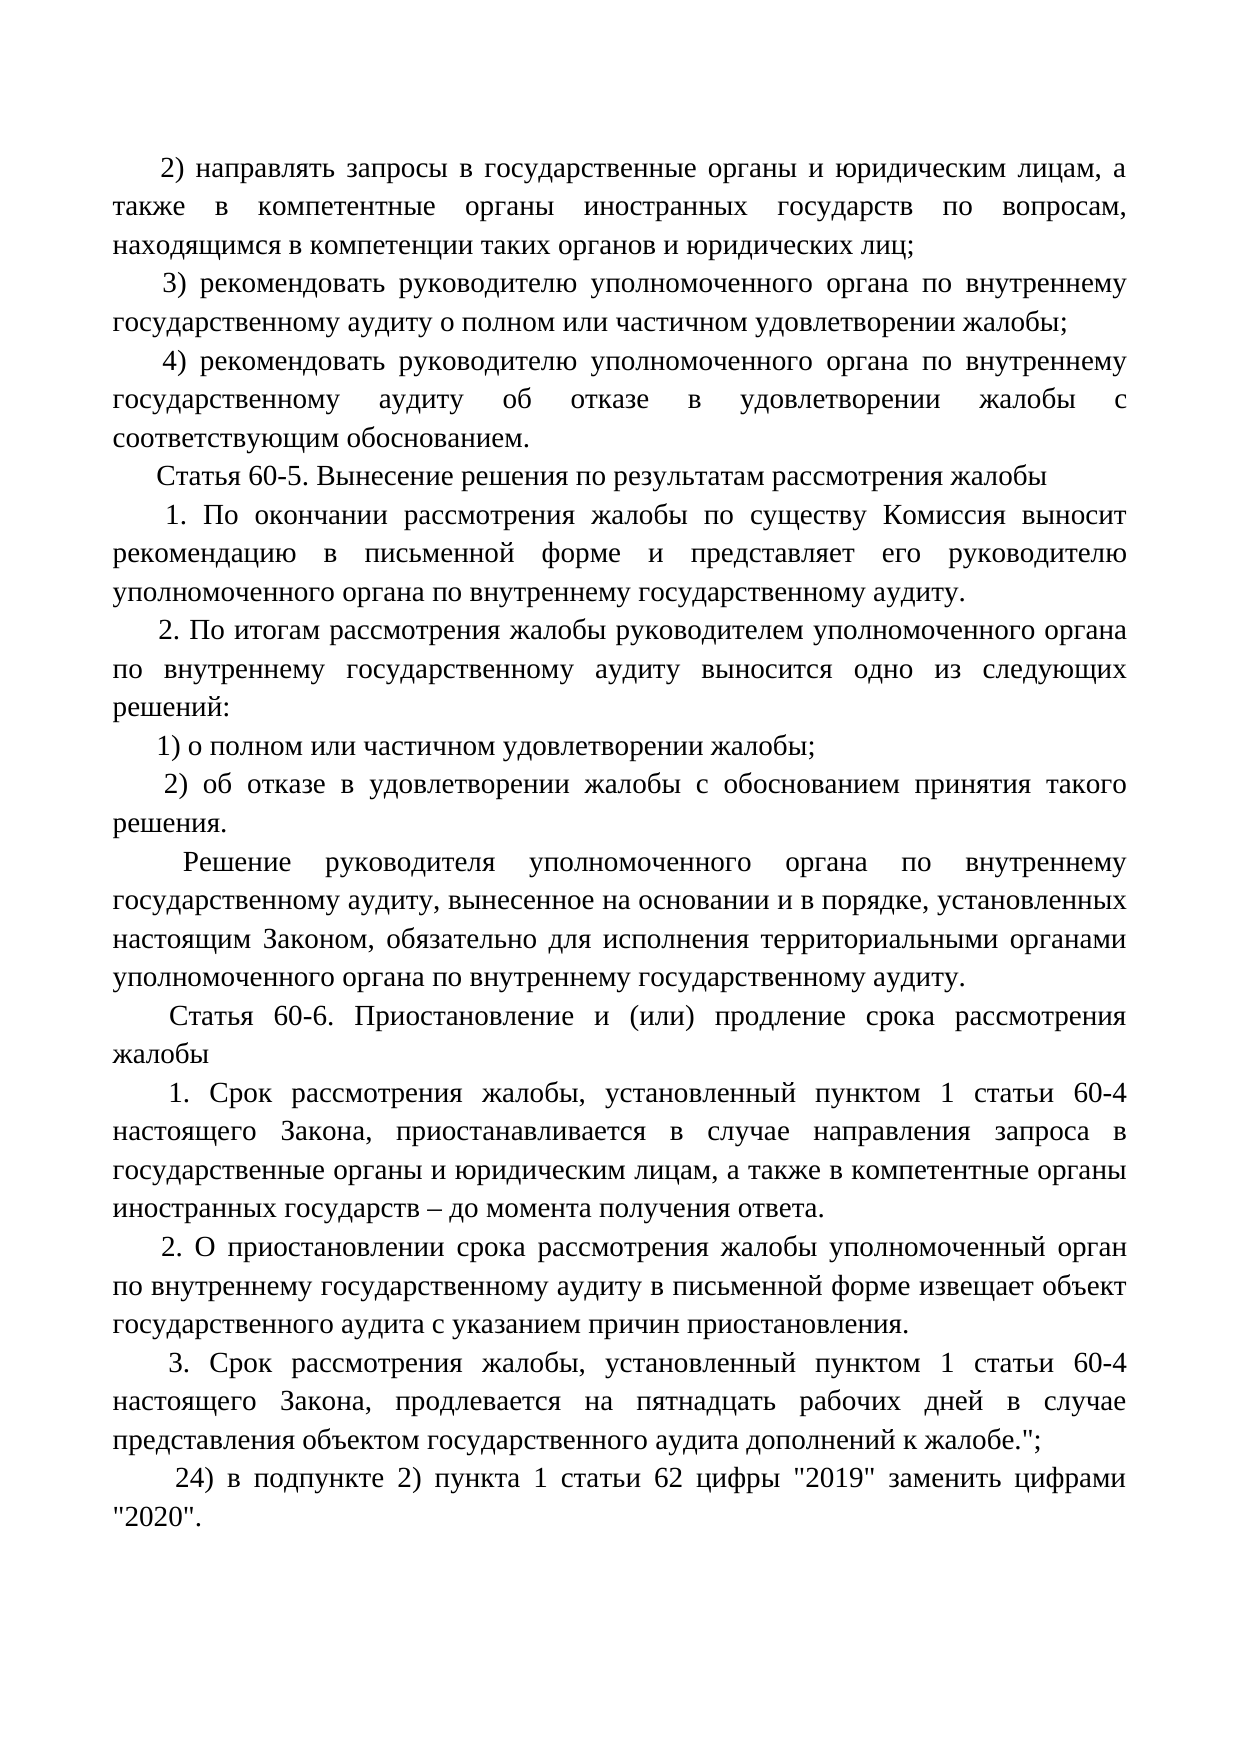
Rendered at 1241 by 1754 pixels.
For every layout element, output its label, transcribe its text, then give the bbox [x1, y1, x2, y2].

text 3. Срок рассмотрения жалобы, установленный пунктом 1 статьи 60-4 настоящего Закона, продлевается на пятнадцать рабочих дней в случае представления объектом государственного аудита дополнений к жалобе."; [112, 1345, 1128, 1455]
text Статья 60-5. Вынесение решения по результатам рассмотрения жалобы [112, 458, 1128, 492]
text 3) рекомендовать руководителю уполномоченного органа по внутреннему государственному аудиту о полном или частичном удовлетворении жалобы; [112, 266, 1128, 338]
text Статья 60-6. Приостановление и (или) продление срока рассмотрения жалобы [112, 998, 1128, 1070]
text 1) о полном или частичном удовлетворении жалобы; [112, 728, 1128, 762]
text 2. По итогам рассмотрения жалобы руководителем уполномоченного органа по внутреннему государственному аудиту выносится одно из следующих решений: [112, 612, 1128, 723]
text Решение руководителя уполномоченного органа по внутреннему государственному аудиту, вынесенное на основании и в порядке, установленных настоящим Законом, обязательно для исполнения территориальными органами уполномоченного органа по внутреннему государственному аудиту. [112, 844, 1128, 993]
text 4) рекомендовать руководителю уполномоченного органа по внутреннему государственному аудиту об отказе в удовлетворении жалобы с соответствующим обоснованием. [112, 343, 1128, 453]
text 2) об отказе в удовлетворении жалобы с обоснованием принятия такого решения. [112, 767, 1128, 839]
text 1. По окончании рассмотрения жалобы по существу Комиссия выносит рекомендацию в письменной форме и представляет его руководителю уполномоченного органа по внутреннему государственному аудиту. [112, 497, 1128, 607]
text 2. О приостановлении срока рассмотрения жалобы уполномоченный орган по внутреннему государственному аудиту в письменной форме извещает объект государственного аудита с указанием причин приостановления. [112, 1229, 1128, 1340]
text 1. Срок рассмотрения жалобы, установленный пунктом 1 статьи 60-4 настоящего Закона, приостанавливается в случае направления запроса в государственные органы и юридическим лицам, а также в компетентные органы иностранных государств – до момента получения ответа. [112, 1075, 1128, 1224]
text 2) направлять запросы в государственные органы и юридическим лицам, а также в компетентные органы иностранных государств по вопросам, находящимся в компетенции таких органов и юридических лиц; [112, 150, 1128, 261]
text 24) в подпункте 2) пункта 1 статьи 62 цифры "2019" заменить цифрами "2020". [112, 1460, 1128, 1532]
